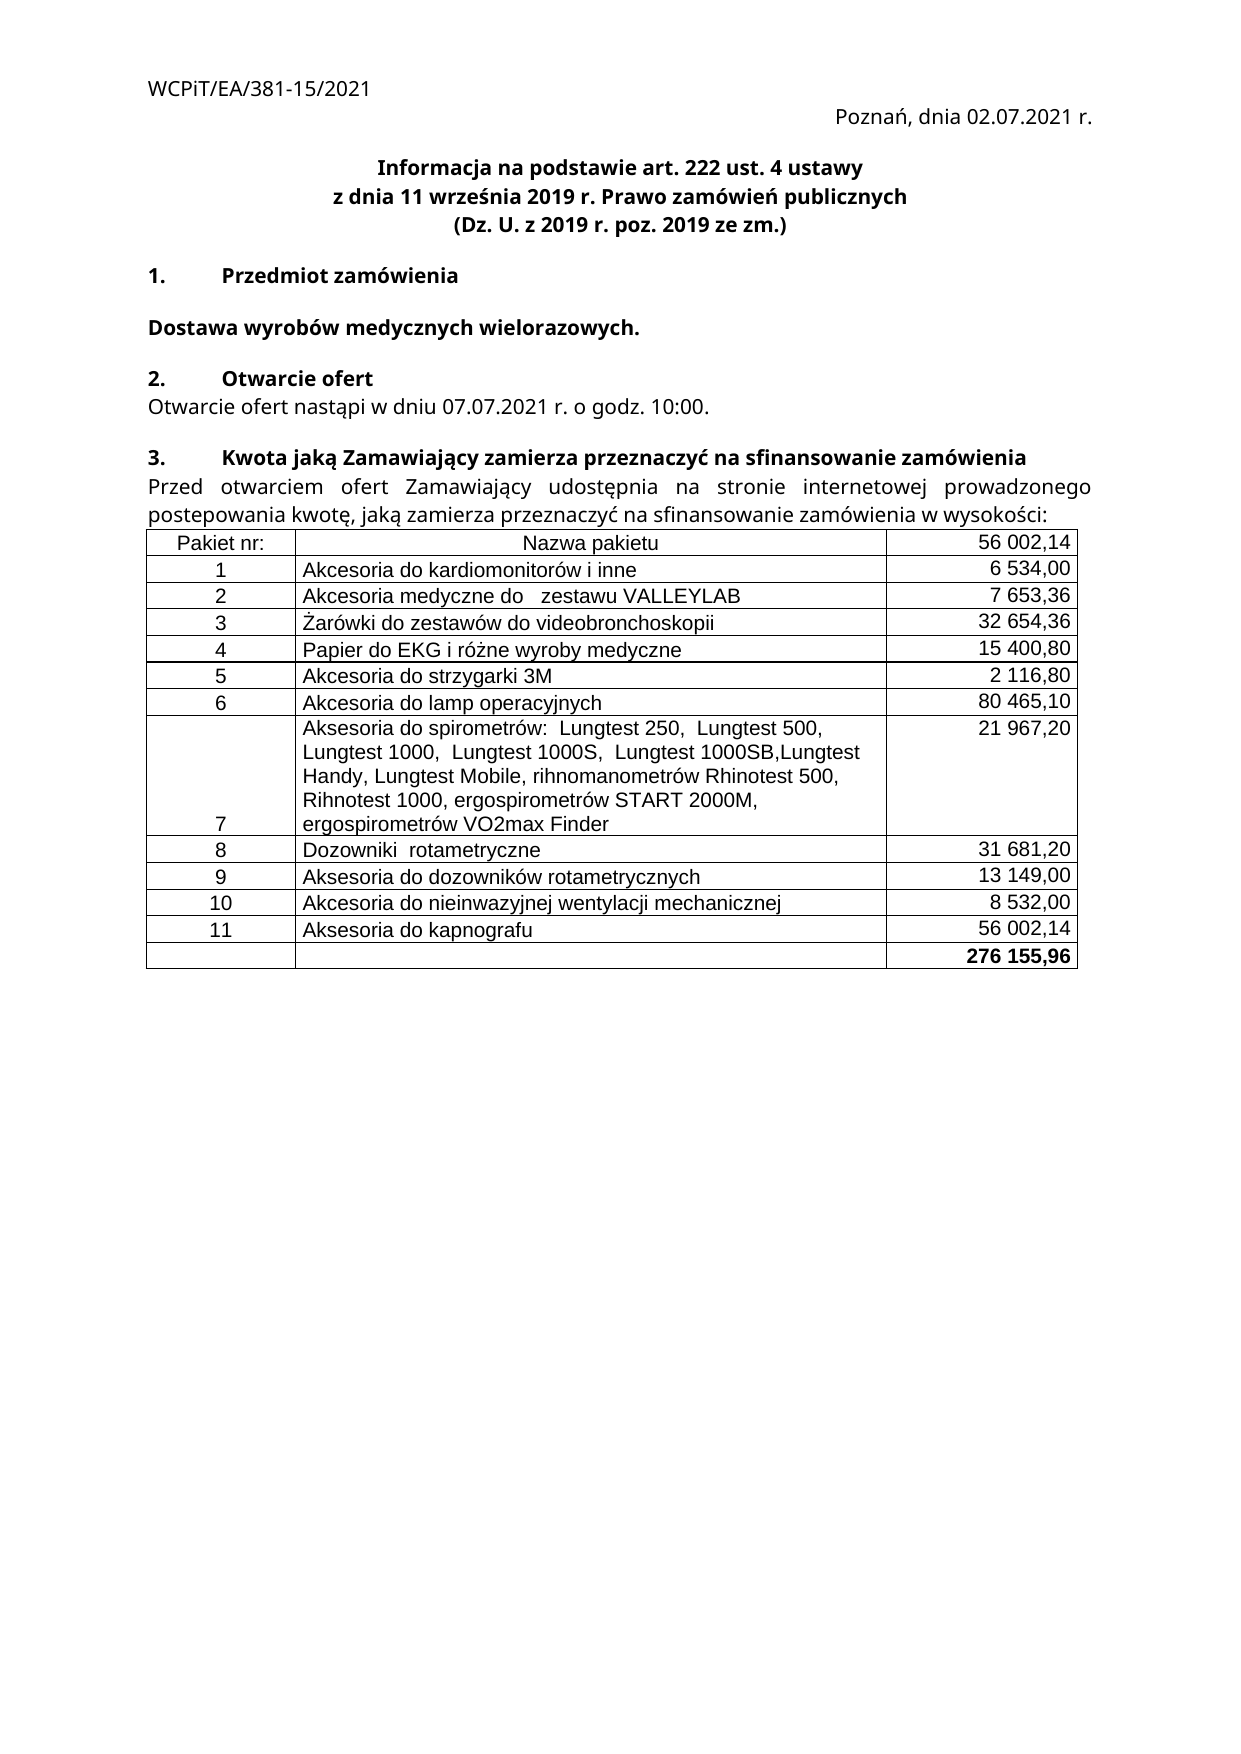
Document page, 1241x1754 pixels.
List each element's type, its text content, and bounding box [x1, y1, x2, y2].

table_cell 1 [147, 556, 295, 582]
table_cell 7 [147, 716, 295, 835]
list Kwota jaką Zamawiający zamierza przeznaczyć na sfinansowanie zamówienia [148, 443, 1093, 472]
text (Dz. U. z 2019 r. poz. 2019 ze zm.) [148, 210, 1093, 239]
table_cell [296, 943, 886, 968]
table_cell 9 [147, 863, 295, 888]
table_cell 2 [147, 583, 295, 608]
table_cell Akcesoria do strzygarki 3M [296, 663, 886, 688]
text WCPiT/EA/381-15/2021 [148, 74, 1093, 102]
table_cell 6 [147, 689, 295, 714]
table_cell Papier do EKG i różne wyroby medyczne [296, 636, 886, 661]
table_cell 10 [147, 890, 295, 915]
table_cell 6 534,00 [887, 556, 1077, 582]
table_cell 7 653,36 [887, 583, 1077, 608]
table_cell Akcesoria do kardiomonitorów i inne [296, 556, 886, 582]
table_cell Aksesoria do spirometrów: Lungtest 250, Lungtest 500, Lungtest 1000, Lungtest 1000S, Lungtest 1000SB,Lungtest Handy, Lungtest Mobile, rihnomanometrów Rhinotest 500, Rihnotest 1000, ergospirometrów START 2000M, ergospirometrów VO2max Finder [296, 716, 886, 835]
table_cell 32 654,36 [887, 609, 1077, 635]
table_cell 5 [147, 663, 295, 688]
table_cell 8 [147, 836, 295, 862]
table_cell Akcesoria do nieinwazyjnej wentylacji mechanicznej [296, 890, 886, 915]
table_cell 3 [147, 609, 295, 635]
table_header Nazwa pakietu [296, 530, 886, 555]
table_cell Żarówki do zestawów do videobronchoskopii [296, 609, 886, 635]
text Informacja na podstawie art. 222 ust. 4 ustawy [148, 153, 1093, 182]
list Przedmiot zamówienia [148, 261, 1093, 290]
table_cell 13 149,00 [887, 863, 1077, 888]
table_cell 4 [147, 636, 295, 661]
table_header Pakiet nr: [147, 530, 295, 555]
table_cell Akcesoria medyczne do zestawu VALLEYLAB [296, 583, 886, 608]
table_cell Aksesoria do dozowników rotametrycznych [296, 863, 886, 888]
table_cell 8 532,00 [887, 890, 1077, 915]
table_cell 276 155,96 [887, 943, 1077, 968]
list Przed otwarciem ofert Zamawiający udostępnia na stronie internetowej prowadzonego postepowania kwotę, jaką zamierza przeznaczyć na sfinansowanie zamówienia w wysokości: [148, 472, 1093, 529]
table_cell Dozowniki rotametryczne [296, 836, 886, 862]
table_cell 31 681,20 [887, 836, 1077, 862]
table_cell [147, 943, 295, 968]
table_cell 15 400,80 [887, 636, 1077, 661]
table_header 56 002,14 [887, 530, 1077, 555]
text z dnia 11 września 2019 r. Prawo zamówień publicznych [148, 182, 1093, 210]
subtitle Poznań, dnia 02.07.2021 r. [148, 102, 1093, 131]
table_cell 21 967,20 [887, 716, 1077, 835]
table_cell 11 [147, 916, 295, 942]
text Otwarcie ofert nastąpi w dniu 07.07.2021 r. o godz. 10:00. [148, 392, 1093, 421]
table_cell 56 002,14 [887, 916, 1077, 942]
list Otwarcie ofert [148, 364, 1093, 392]
table_cell Aksesoria do kapnografu [296, 916, 886, 942]
table_cell Akcesoria do lamp operacyjnych [296, 689, 886, 714]
table_cell 80 465,10 [887, 689, 1077, 714]
table_cell 2 116,80 [887, 663, 1077, 688]
text Dostawa wyrobów medycznych wielorazowych. [148, 313, 1093, 341]
